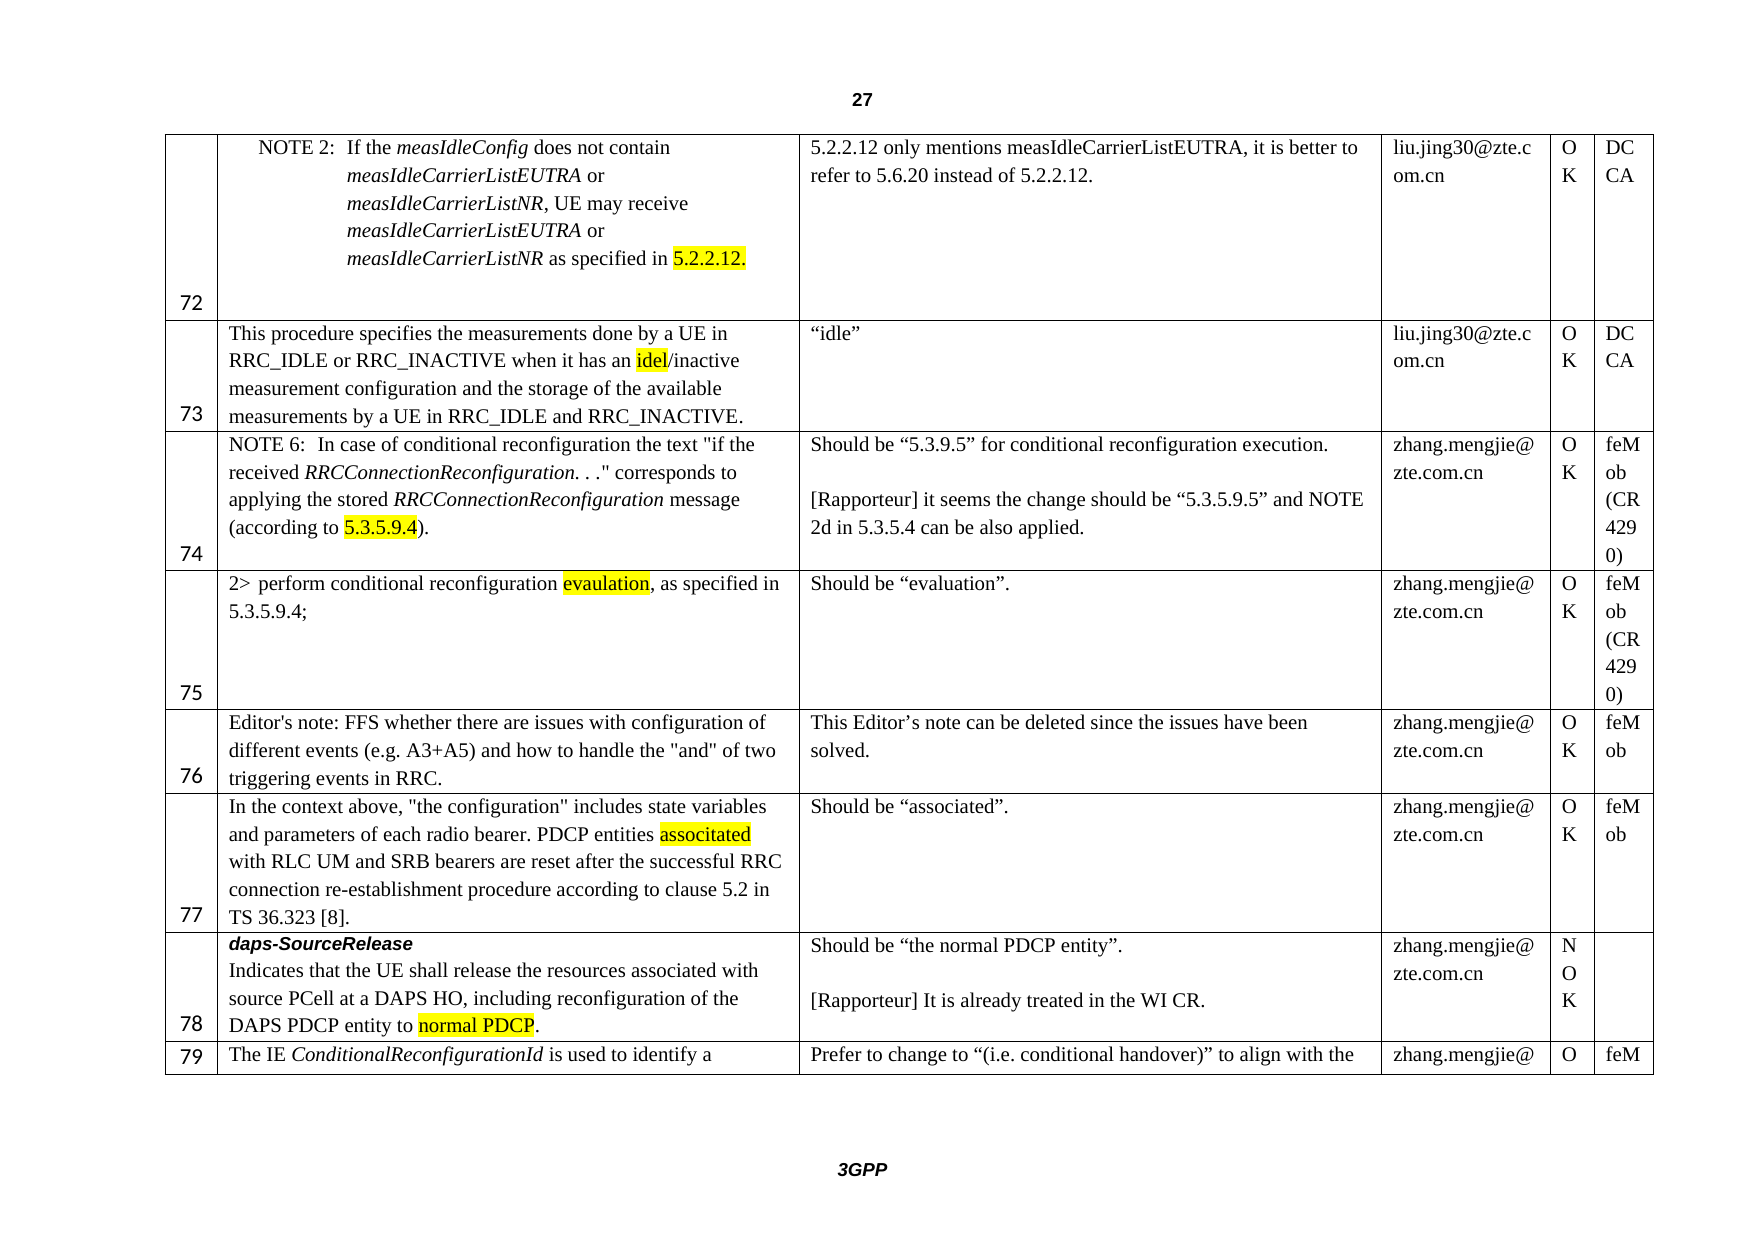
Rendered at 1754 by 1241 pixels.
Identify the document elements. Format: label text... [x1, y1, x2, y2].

table_cell 2> perform conditional reconfiguration evaulation, as specified in 5.3.5.9.4; [218, 571, 799, 709]
table_cell NOTE 2: If the measIdleConfig does not contain measIdleCarrierListEUTRA or measIdleCarrierListNR, UE may receive measIdleCarrierListEUTRA or measIdleCarrierListNR as specified in 5.2.2.12. [218, 135, 799, 320]
table_cell 77 [166, 794, 217, 932]
table_cell feMob (CR4290) [1595, 432, 1653, 570]
table_cell daps-SourceRelease Indicates that the UE shall release the resources associated with source PCell at a DAPS HO, including reconfiguration of the DAPS PDCP entity to normal PDCP. [218, 933, 799, 1041]
table_cell 73 [166, 321, 217, 431]
table_cell 74 [166, 432, 217, 570]
table_cell OK [1551, 321, 1594, 431]
table_cell “idle” [800, 321, 1381, 431]
table_cell liu.jing30@zte.com.cn [1382, 321, 1550, 431]
table_cell Should be “the normal PDCP entity”. [Rapporteur] It is already treated in the WI CR. [800, 933, 1381, 1041]
table_cell 76 [166, 710, 217, 793]
table_cell OK [1551, 135, 1594, 320]
table_cell liu.jing30@zte.com.cn [1382, 135, 1550, 320]
table_cell OK [1551, 794, 1594, 932]
table_cell 75 [166, 571, 217, 709]
table_cell DCCA [1595, 321, 1653, 431]
table_cell Should be “associated”. [800, 794, 1381, 932]
table_cell Editor's note: FFS whether there are issues with configuration of different events (e.g. A3+A5) and how to handle the "and" of two triggering events in RRC. [218, 710, 799, 793]
table_cell zhang.mengjie@zte.com.cn [1382, 794, 1550, 932]
table_cell feMob [1595, 794, 1653, 932]
table_cell OK [1551, 1042, 1594, 1073]
table_cell OK [1551, 710, 1594, 793]
table_cell In the context above, "the configuration" includes state variables and parameters of each radio bearer. PDCP entities associtated with RLC UM and SRB bearers are reset after the successful RRC connection re-establishment procedure according to clause 5.2 in TS 36.323 [8]. [218, 794, 799, 932]
table_cell zhang.mengjie@zte.com.cn [1382, 710, 1550, 793]
table_cell 79 [166, 1042, 217, 1073]
table_cell This Editor’s note can be deleted since the issues have been solved. [800, 710, 1381, 793]
table_cell [1595, 933, 1653, 1041]
table_cell zhang.mengjie@zte.com.cn [1382, 571, 1550, 709]
table_cell feMob (CR4290) [1595, 571, 1653, 709]
table_cell 5.2.2.12 only mentions measIdleCarrierListEUTRA, it is better to refer to 5.6.20 instead of 5.2.2.12. [800, 135, 1381, 320]
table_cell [218, 1042, 799, 1073]
table_cell Should be “5.3.9.5” for conditional reconfiguration execution. [Rapporteur] it seems the change should be “5.3.5.9.5” and NOTE 2d in 5.3.5.4 can be also applied. [800, 432, 1381, 570]
table_cell NOTE 6: In case of conditional reconfiguration the text "if the received RRCConnectionReconfiguration. . ." corresponds to applying the stored RRCConnectionReconfiguration message (according to 5.3.5.9.4). [218, 432, 799, 570]
table_cell DCCA [1595, 135, 1653, 320]
table_cell This procedure specifies the measurements done by a UE in RRC_IDLE or RRC_INACTIVE when it has an idel/inactive measurement configuration and the storage of the available measurements by a UE in RRC_IDLE and RRC_INACTIVE. [218, 321, 799, 431]
table_cell NOK [1551, 933, 1594, 1041]
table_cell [800, 1042, 1381, 1073]
table_cell OK [1551, 571, 1594, 709]
table_cell feMob [1595, 710, 1653, 793]
table_cell Should be “evaluation”. [800, 571, 1381, 709]
table_cell 78 [166, 933, 217, 1041]
table_cell zhang.mengjie@zte.com.cn [1382, 432, 1550, 570]
table_cell 72 [166, 135, 217, 320]
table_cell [1382, 1042, 1550, 1073]
table_cell feMob [1595, 1042, 1653, 1073]
table_cell zhang.mengjie@zte.com.cn [1382, 933, 1550, 1041]
table_cell OK [1551, 432, 1594, 570]
